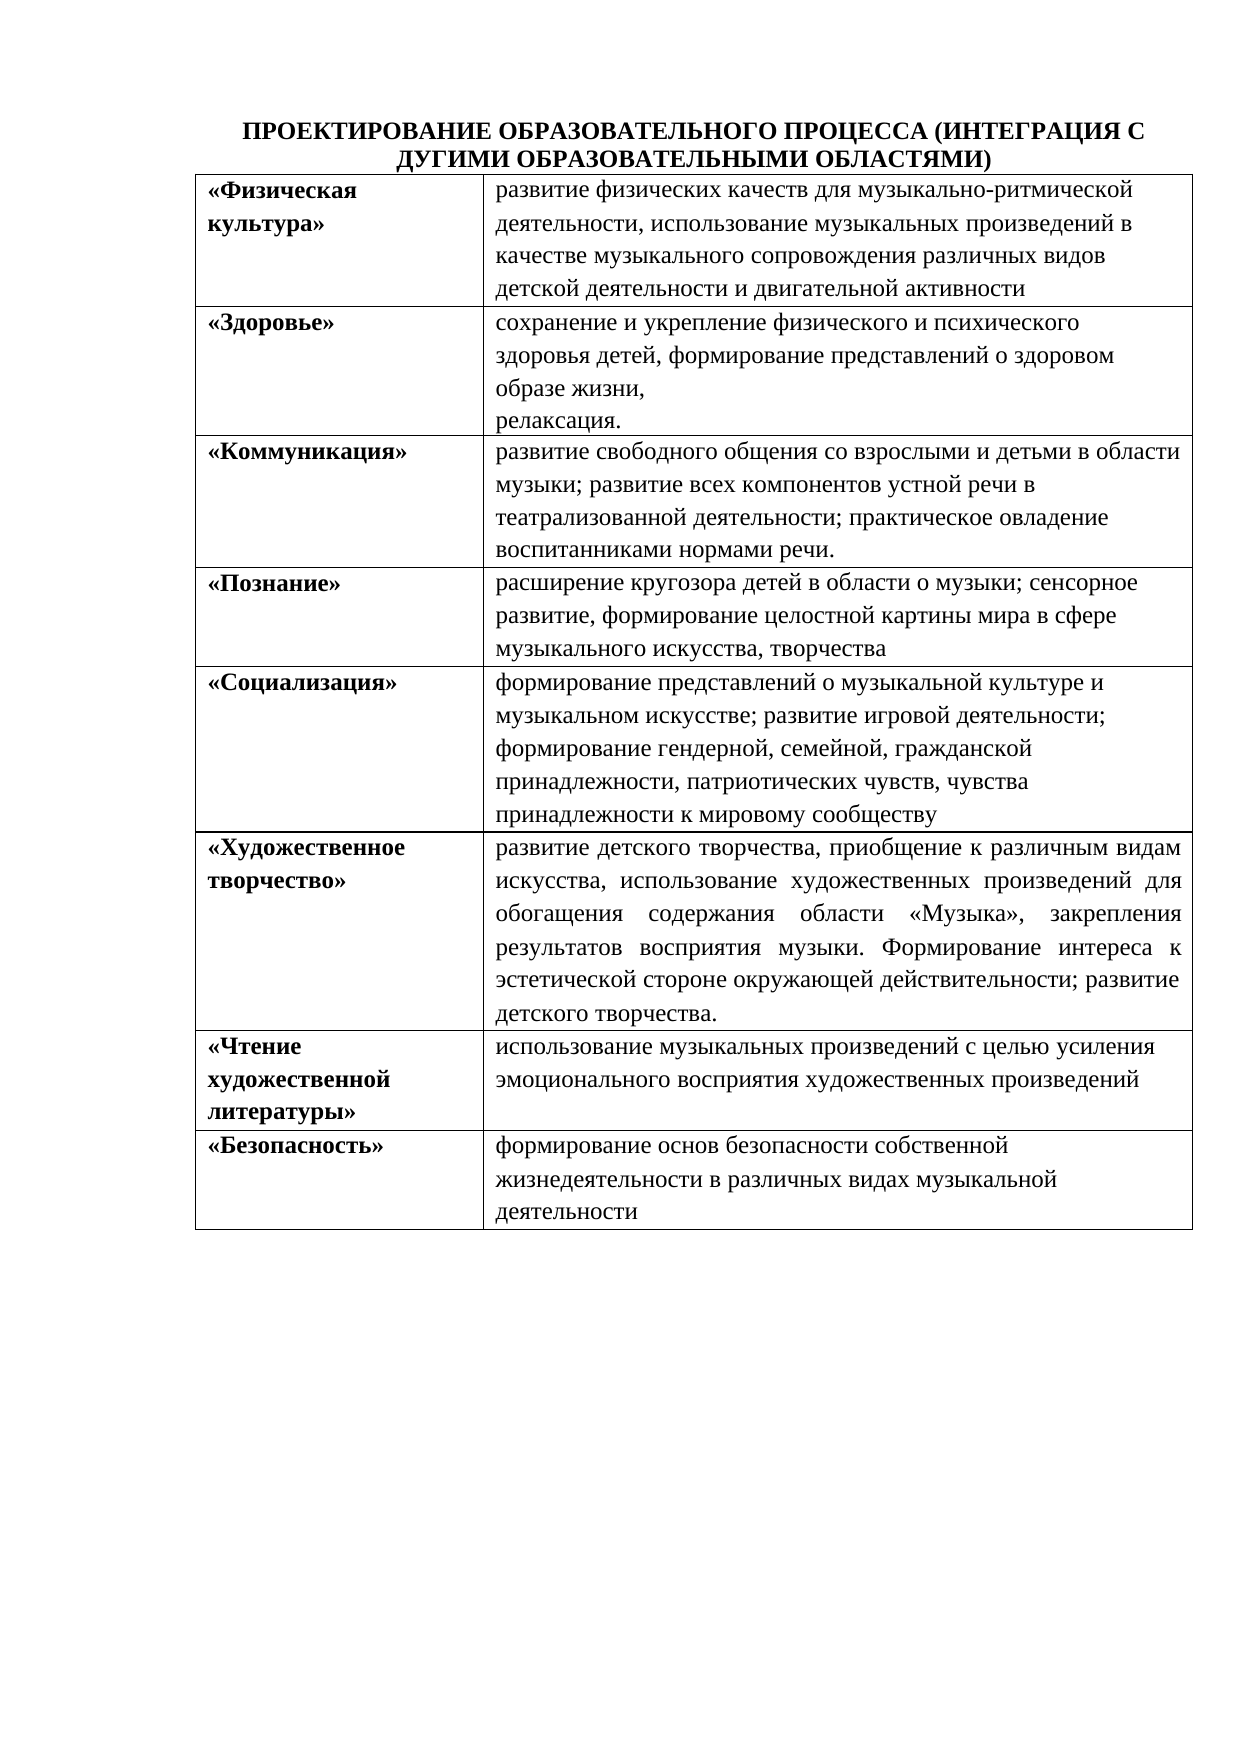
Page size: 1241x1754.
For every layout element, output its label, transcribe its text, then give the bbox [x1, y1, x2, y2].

table_header «Физическая культура» [196, 175, 483, 306]
table_cell сохранение и укрепление физического и психического здоровья детей, формирование представлений о здоровом образе жизни, релаксация. [484, 307, 1192, 435]
table_cell «Безопасность» [196, 1131, 483, 1229]
table_cell развитие свободного общения со взрослыми и детьми в области музыки; развитие всех компонентов устной речи в театрализованной деятельности; практическое овладение воспитанниками нормами речи. [484, 436, 1192, 567]
table_cell «Здоровье» [196, 307, 483, 435]
table_cell расширение кругозора детей в области о музыки; сенсорное развитие, формирование целостной картины мира в сфере музыкального искусства, творчества [484, 568, 1192, 666]
table_header развитие физических качеств для музыкально-ритмической деятельности, использование музыкальных произведений в качестве музыкального сопровождения различных видов детской деятельности и двигательной активности [484, 175, 1192, 306]
table_cell формирование основ безопасности собственной жизнедеятельности в различных видах музыкальной деятельности [484, 1131, 1192, 1229]
subtitle ПРОЕКТИРОВАНИЕ ОБРАЗОВАТЕЛЬНОГО ПРОЦЕССА (ИНТЕГРАЦИЯ С ДУГИМИ ОБРАЗОВАТЕЛЬНЫМИ ОБЛАСТЯМИ) [242, 116, 1147, 173]
table_cell использование музыкальных произведений с целью усиления эмоционального восприятия художественных произведений [484, 1031, 1192, 1129]
table_cell «Чтение художественной литературы» [196, 1031, 483, 1129]
table_cell развитие детского творчества, приобщение к различным видам искусства, использование художественных произведений для обогащения содержания области «Музыка», закрепления результатов восприятия музыки. Формирование интереса к эстетической стороне окружающей действительности; развитие детского творчества. [484, 833, 1192, 1030]
table_cell «Художественное творчество» [196, 833, 483, 1030]
table_cell «Познание» [196, 568, 483, 666]
table_cell формирование представлений о музыкальной культуре и музыкальном искусстве; развитие игровой деятельности; формирование гендерной, семейной, гражданской принадлежности, патриотических чувств, чувства принадлежности к мировому сообществу [484, 667, 1192, 831]
table_cell «Коммуникация» [196, 436, 483, 567]
table_cell «Социализация» [196, 667, 483, 831]
